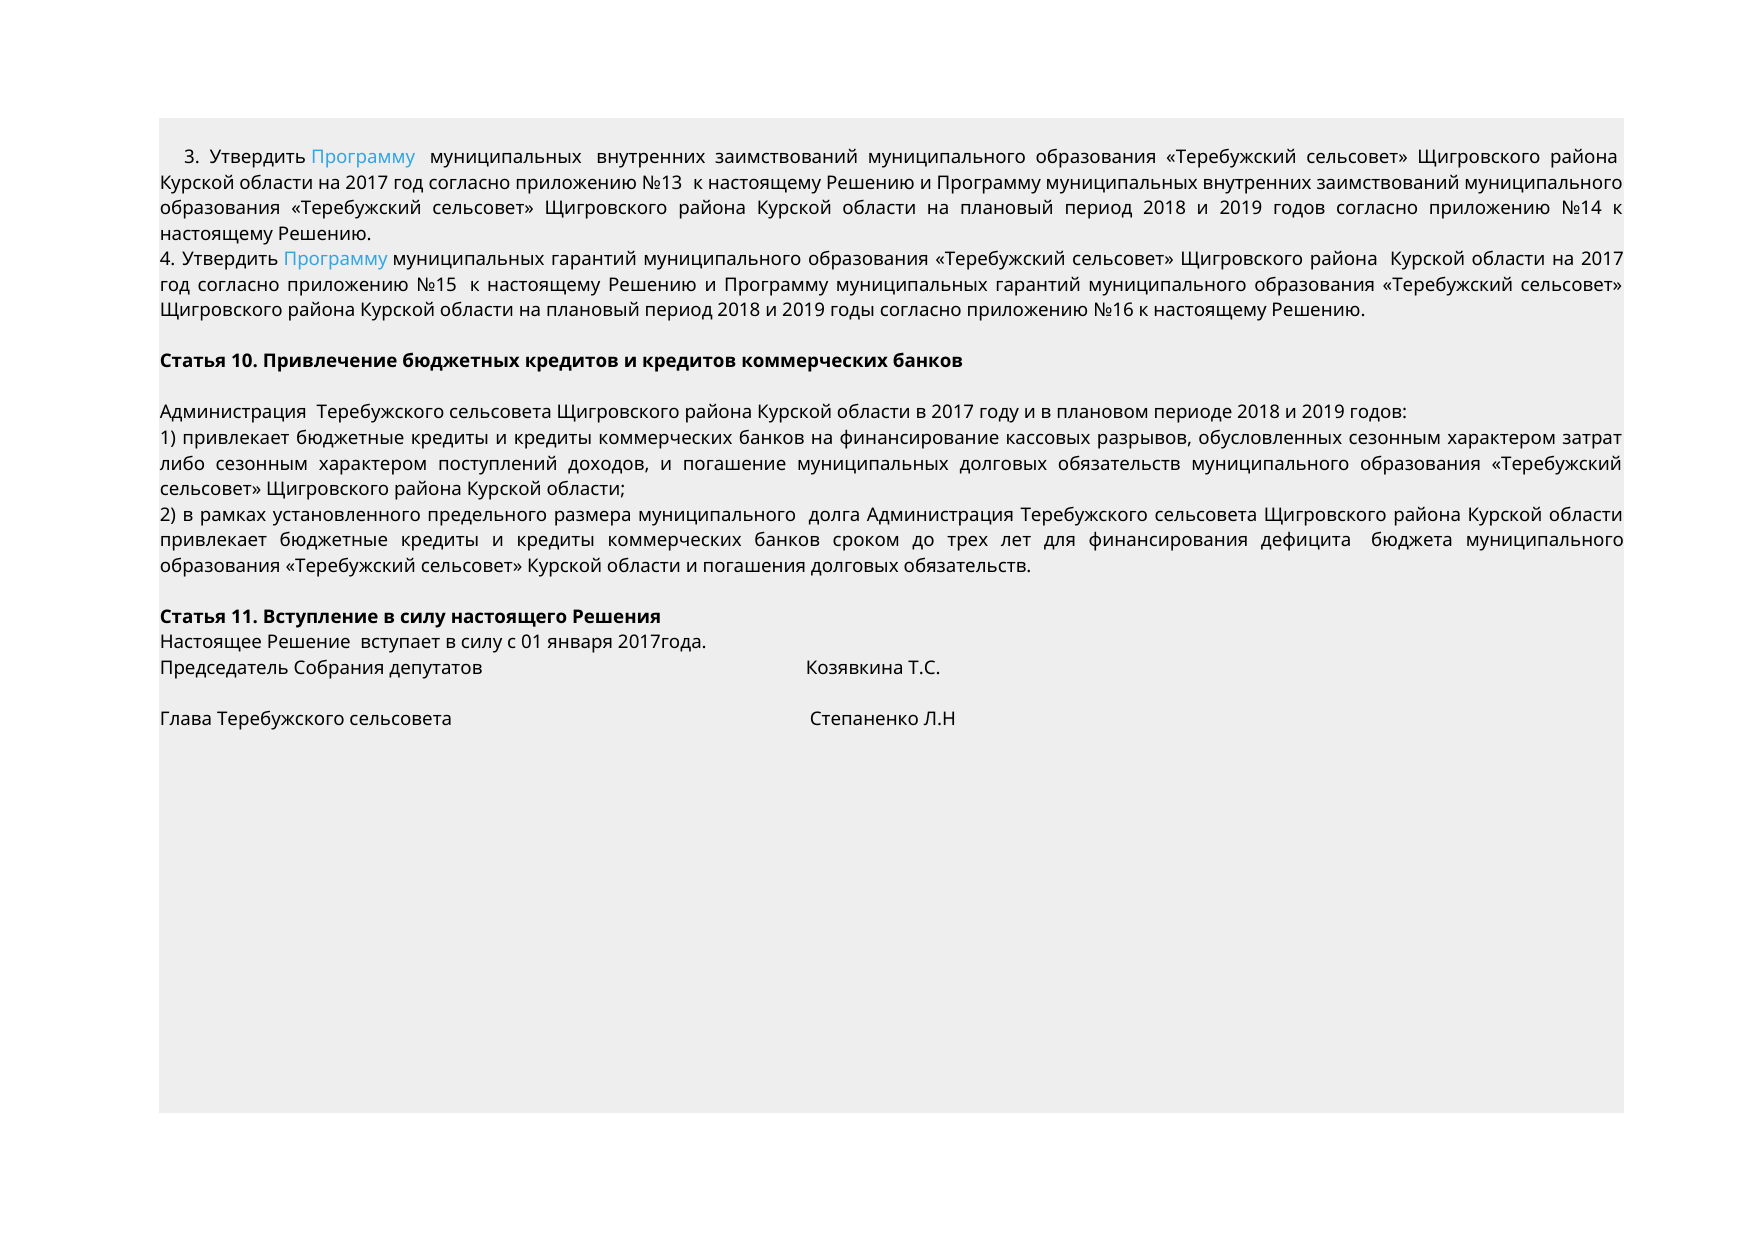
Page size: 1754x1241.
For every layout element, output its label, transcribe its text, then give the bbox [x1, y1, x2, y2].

text 3. Утвердить Программу муниципальных внутренних заимствований муниципального образования «Теребужский сельсовет» Щигровского района Курской области на 2017 год согласно приложению №13 к настоящему Решению и Программу муниципальных внутренних заимствований муниципального образования «Теребужский сельсовет» Щигровского района Курской области на плановый период 2018 и 2019 годов согласно приложению №14 к настоящему Решению. [159, 144, 1624, 246]
text Глава Теребужского сельсовета Степаненко Л.Н [159, 705, 1624, 731]
text Настоящее Решение вступает в силу с 01 января 2017года. [159, 628, 1624, 654]
text Статья 10. Привлечение бюджетных кредитов и кредитов коммерческих банков [159, 348, 1624, 373]
text Администрация Теребужского сельсовета Щигровского района Курской области в 2017 году и в плановом периоде 2018 и 2019 годов: [159, 399, 1624, 424]
text 1) привлекает бюджетные кредиты и кредиты коммерческих банков на финансирование кассовых разрывов, обусловленных сезонным характером затрат либо сезонным характером поступлений доходов, и погашение муниципальных долговых обязательств муниципального образования «Теребужский сельсовет» Щигровского района Курской области; [159, 424, 1624, 501]
text Председатель Собрания депутатов Козявкина Т.С. [159, 654, 1624, 679]
text 4. Утвердить Программу муниципальных гарантий муниципального образования «Теребужский сельсовет» Щигровского района Курской области на 2017 год согласно приложению №15 к настоящему Решению и Программу муниципальных гарантий муниципального образования «Теребужский сельсовет» Щигровского района Курской области на плановый период 2018 и 2019 годы согласно приложению №16 к настоящему Решению. [159, 246, 1624, 322]
text 2) в рамках установленного предельного размера муниципального долга Администрация Теребужского сельсовета Щигровского района Курской области привлекает бюджетные кредиты и кредиты коммерческих банков сроком до трех лет для финансирования дефицита бюджета муниципального образования «Теребужский сельсовет» Курской области и погашения долговых обязательств. [159, 501, 1624, 577]
text Статья 11. Вступление в силу настоящего Решения [159, 603, 1624, 628]
